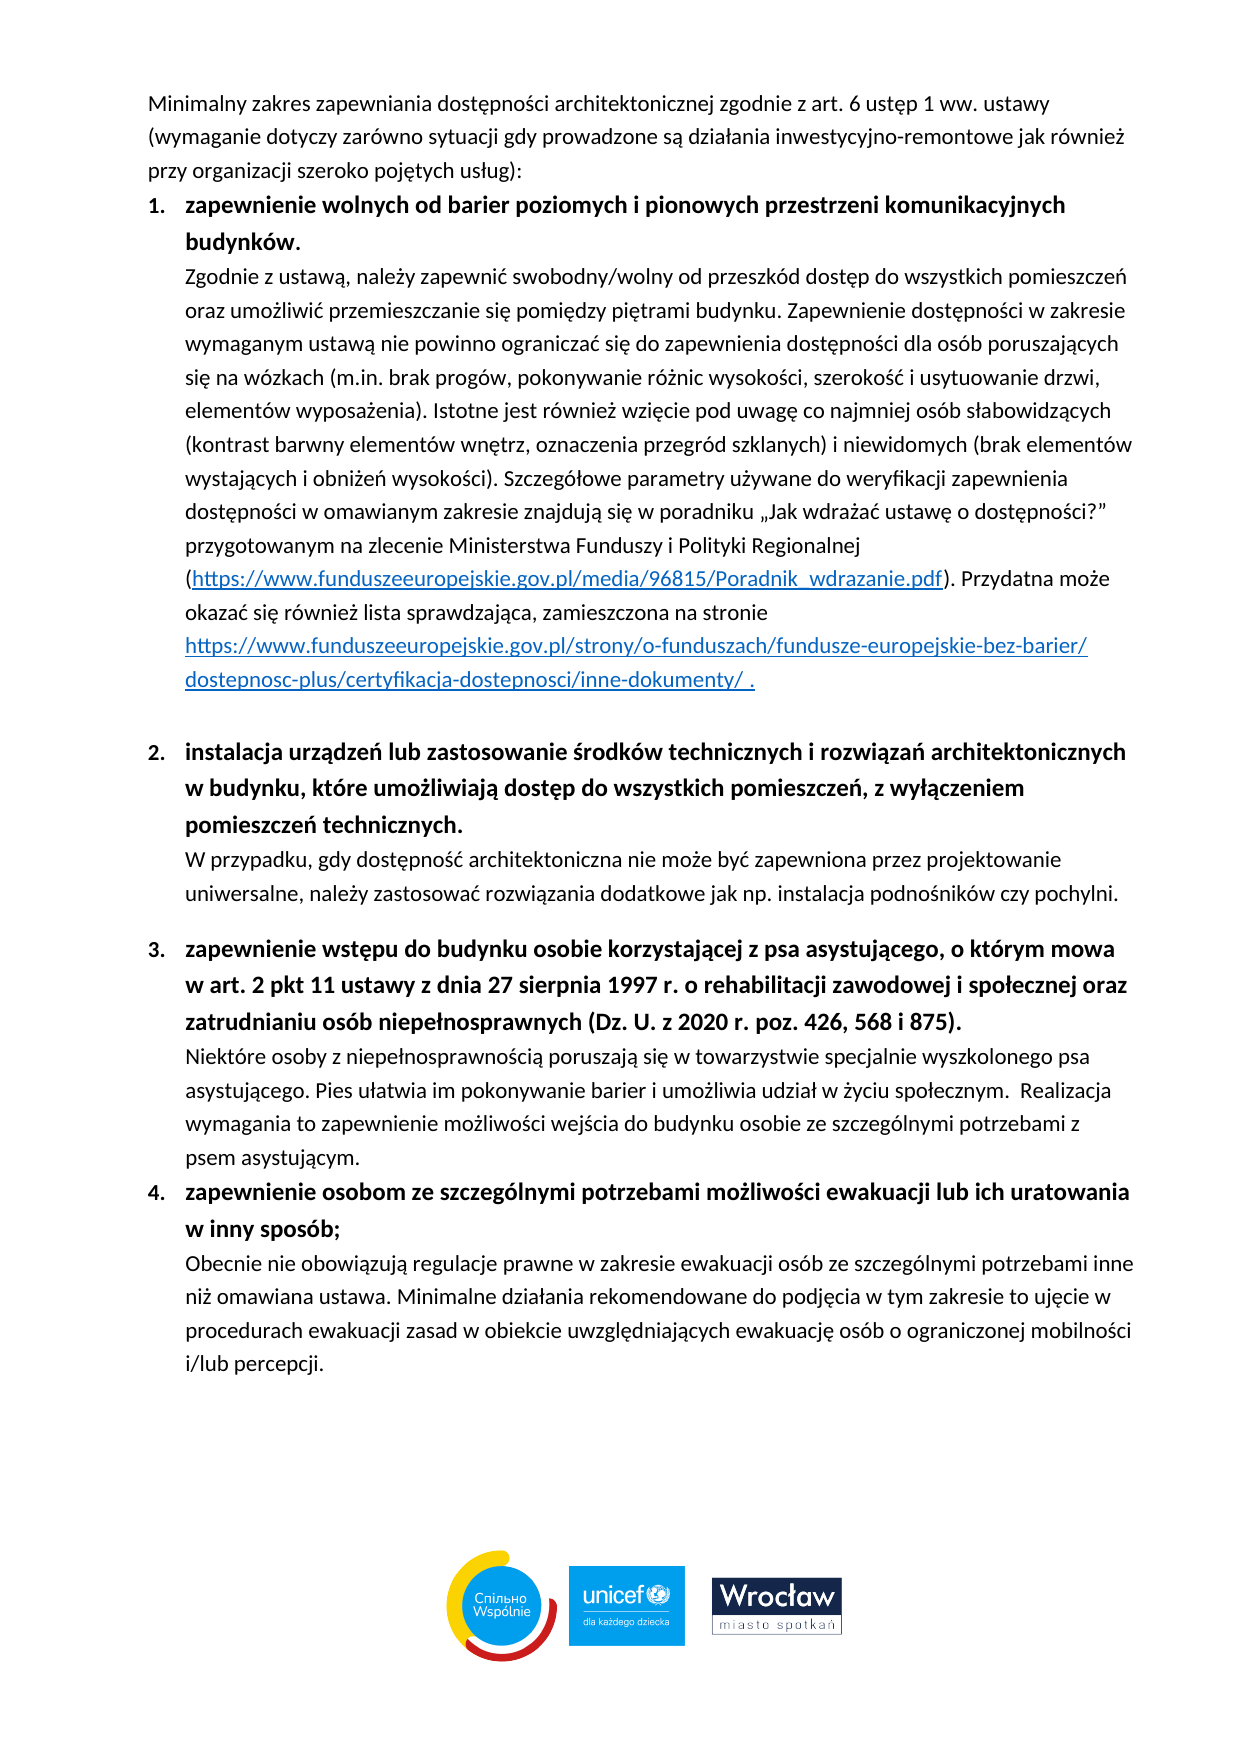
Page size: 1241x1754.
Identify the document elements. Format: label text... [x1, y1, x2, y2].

list Zgodnie z ustawą, należy zapewnić swobodny/wolny od przeszkód dostęp do wszystkich pomieszczeń oraz umożliwić przemieszczanie się pomiędzy piętrami budynku. Zapewnienie dostępności w zakresie wymaganym ustawą nie powinno ograniczać się do zapewnienia dostępności dla osób poruszających się na wózkach (m.in. brak progów, pokonywanie różnic wysokości, szerokość i usytuowanie drzwi, elementów wyposażenia). Istotne jest również wzięcie pod uwagę co najmniej osób słabowidzących (kontrast barwny elementów wnętrz, oznaczenia przegród szklanych) i niewidomych (brak elementów wystających i obniżeń wysokości). Szczegółowe parametry używane do weryfikacji zapewnienia dostępności w omawianym zakresie znajdują się w poradniku „Jak wdrażać ustawę o dostępności?” przygotowanym na zlecenie Ministerstwa Funduszy i Polityki Regionalnej (https://www.funduszeeuropejskie.gov.pl/media/96815/Poradnik_wdrazanie.pdf). Przydatna może okazać się również lista sprawdzająca, zamieszczona na stronie https://www.funduszeeuropejskie.gov.pl/strony/o-funduszach/fundusze-europejskie-bez-barier/dostepnosc-plus/certyfikacja-dostepnosci/inne-dokumenty/ . [185, 262, 1137, 693]
list zapewnienie wstępu do budynku osobie korzystającej z psa asystującego, o którym mowa w art. 2 pkt 11 ustawy z dnia 27 sierpnia 1997 r. o rehabilitacji zawodowej i społecznej oraz zatrudnianiu osób niepełnosprawnych (Dz. U. z 2020 r. poz. 426, 568 i 875). Niektóre osoby z niepełnosprawnością poruszają się w towarzystwie specjalnie wyszkolonego psa asystującego. Pies ułatwia im pokonywanie barier i umożliwia udział w życiu społecznym. Realizacja wymagania to zapewnienie możliwości wejścia do budynku osobie ze szczególnymi potrzebami z psem asystującym. [148, 933, 1137, 1171]
list zapewnienie osobom ze szczególnymi potrzebami możliwości ewakuacji lub ich uratowania w inny sposób; Obecnie nie obowiązują regulacje prawne w zakresie ewakuacji osób ze szczególnymi potrzebami inne niż omawiana ustawa. Minimalne działania rekomendowane do podjęcia w tym zakresie to ujęcie w procedurach ewakuacji zasad w obiekcie uwzględniających ewakuację osób o ograniczonej mobilności i/lub percepcji. [148, 1176, 1137, 1378]
picture [419, 1531, 865, 1681]
list instalacja urządzeń lub zastosowanie środków technicznych i rozwiązań architektonicznych w budynku, które umożliwiają dostęp do wszystkich pomieszczeń, z wyłączeniem pomieszczeń technicznych. W przypadku, gdy dostępność architektoniczna nie może być zapewniona przez projektowanie uniwersalne, należy zastosować rozwiązania dodatkowe jak np. instalacja podnośników czy pochylni. [148, 736, 1137, 907]
list zapewnienie wolnych od barier poziomych i pionowych przestrzeni komunikacyjnych budynków. [148, 189, 1137, 256]
text Minimalny zakres zapewniania dostępności architektonicznej zgodnie z art. 6 ustęp 1 ww. ustawy (wymaganie dotyczy zarówno sytuacji gdy prowadzone są działania inwestycyjno-remontowe jak również przy organizacji szeroko pojętych usług): [148, 89, 1137, 184]
